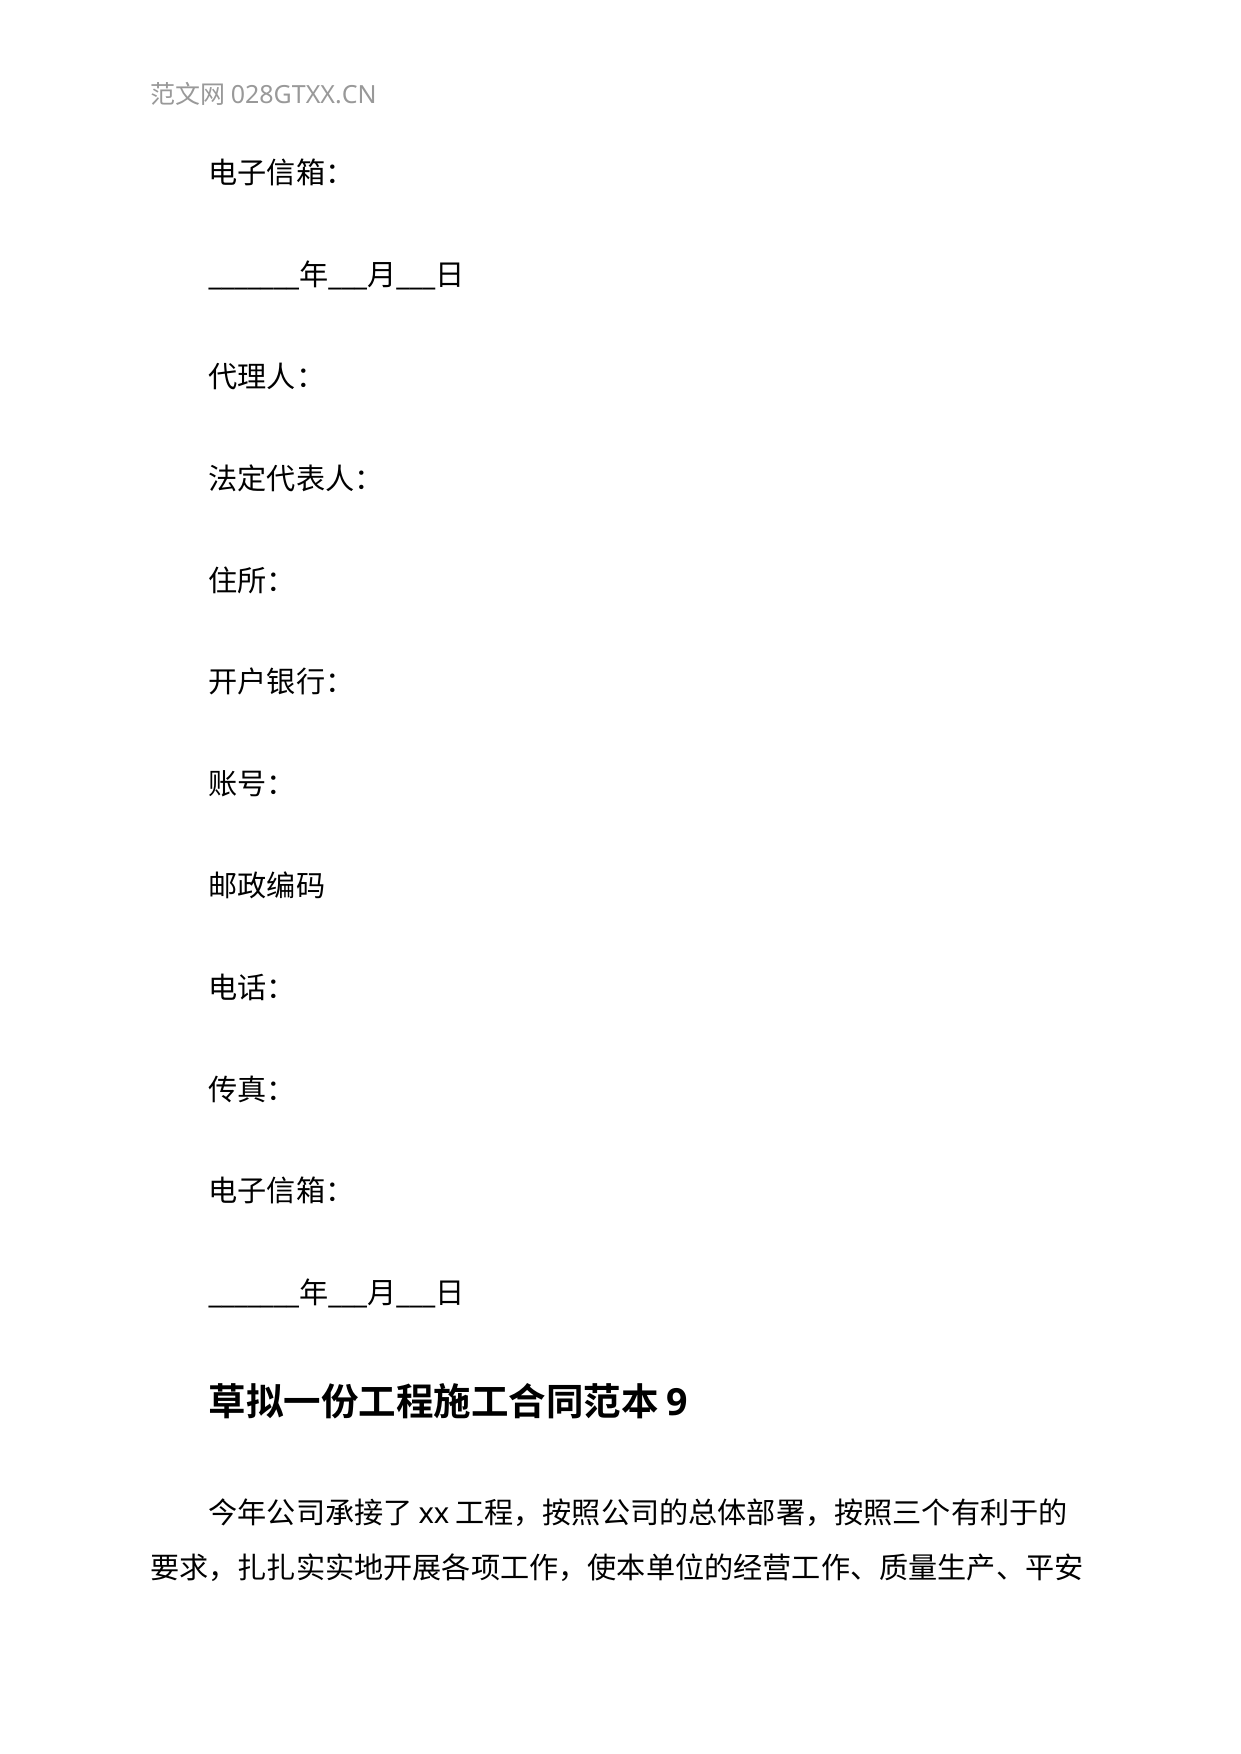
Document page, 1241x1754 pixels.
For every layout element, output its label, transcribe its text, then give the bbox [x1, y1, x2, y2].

text 草拟一份工程施工合同范本9 [150, 1372, 1090, 1426]
text _______年___月___日 [150, 1270, 1090, 1312]
text 开户银行： [150, 659, 1090, 701]
text 法定代表人： [150, 456, 1090, 498]
text 电子信箱： [150, 1168, 1090, 1210]
text 代理人： [150, 354, 1090, 396]
text 电话： [150, 964, 1090, 1007]
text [150, 1489, 1090, 1587]
text 账号： [150, 761, 1090, 803]
text 传真： [150, 1066, 1090, 1108]
text 住所： [150, 557, 1090, 599]
text _______年___月___日 [150, 252, 1090, 294]
text 电子信箱： [150, 150, 1090, 192]
text 邮政编码 [150, 863, 1090, 905]
